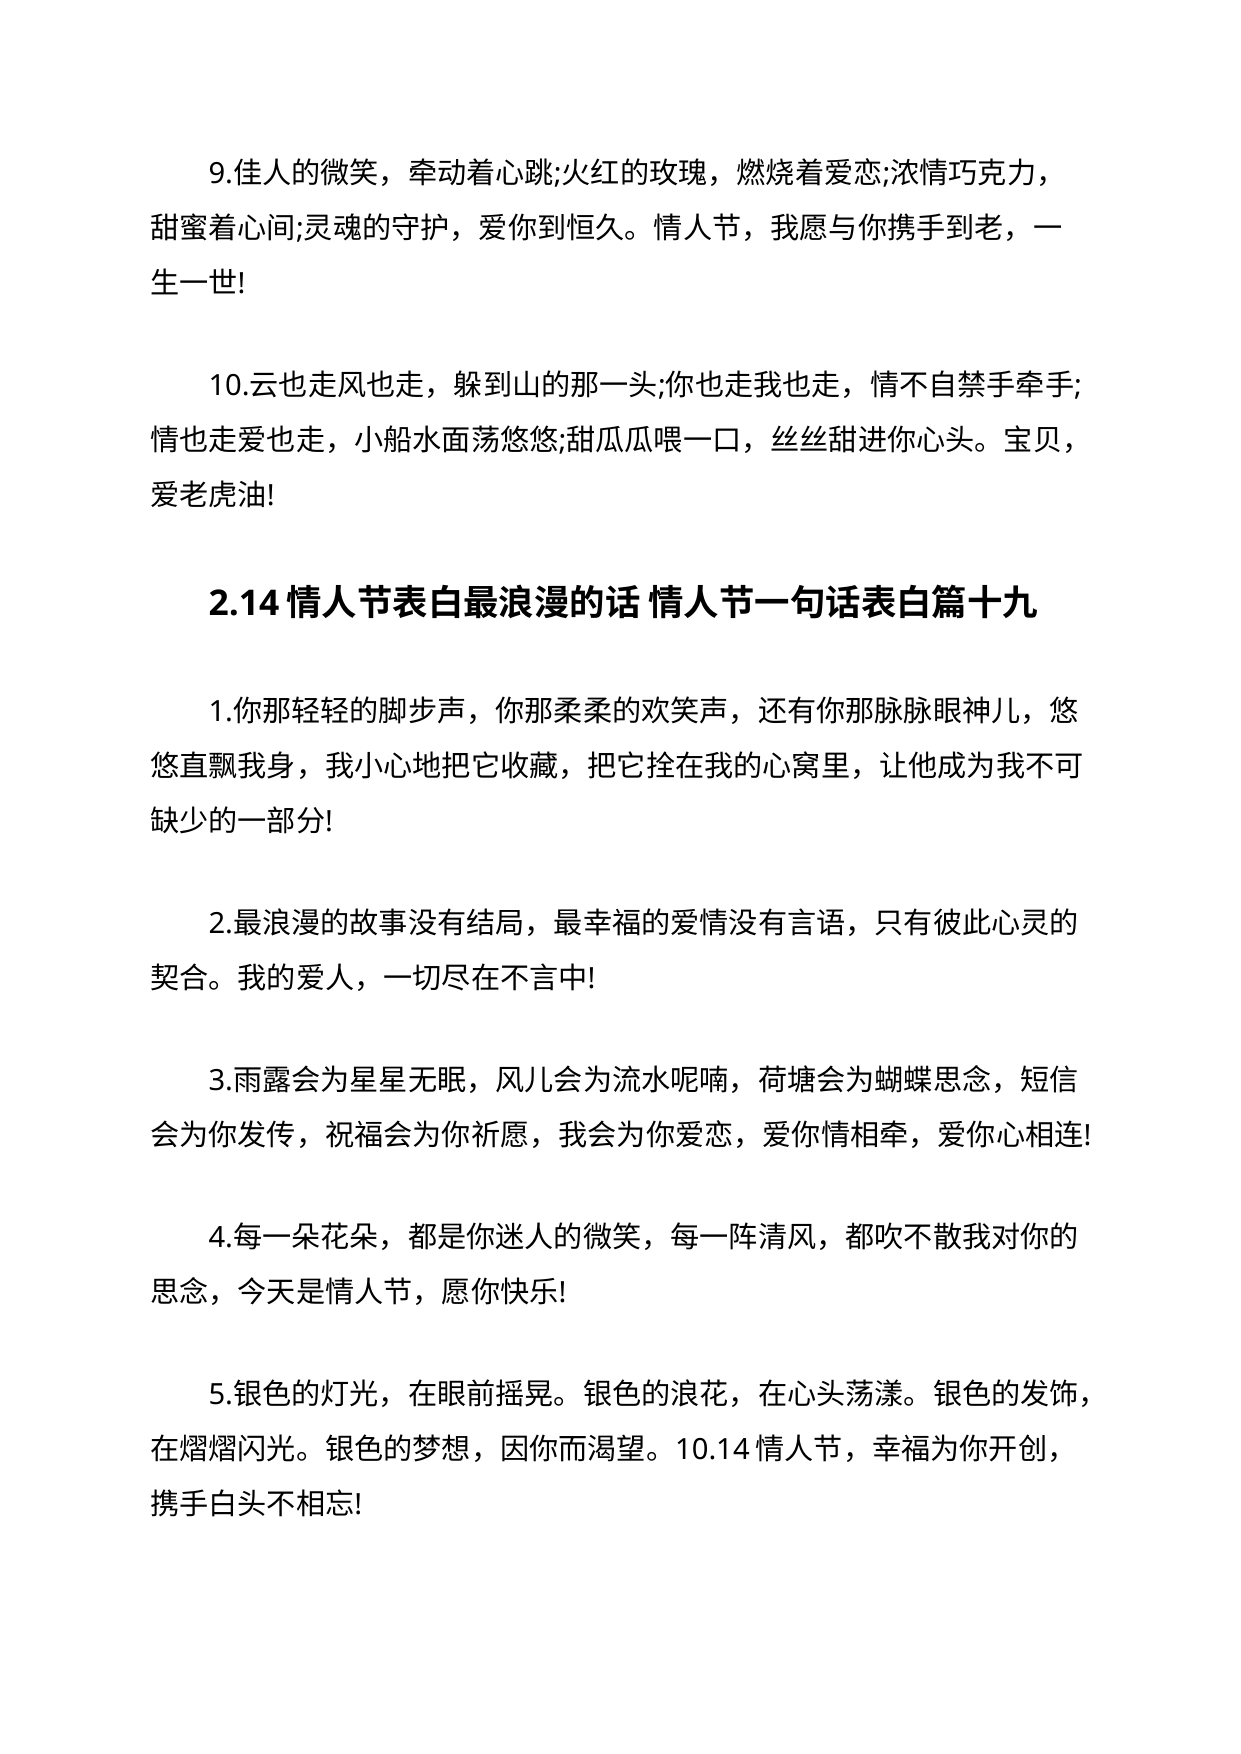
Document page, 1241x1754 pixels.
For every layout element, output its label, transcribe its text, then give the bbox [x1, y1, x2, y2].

text 1.你那轻轻的脚步声，你那柔柔的欢笑声，还有你那脉脉眼神儿，悠悠直飘我身，我小心地把它收藏，把它拴在我的心窝里，让他成为我不可缺少的一部分! [150, 687, 1090, 840]
text 9.佳人的微笑，牵动着心跳;火红的玫瑰，燃烧着爱恋;浓情巧克力，甜蜜着心间;灵魂的守护，爱你到恒久。情人节，我愿与你携手到老，一生一世! [150, 150, 1090, 302]
text 5.银色的灯光，在眼前摇晃。银色的浪花，在心头荡漾。银色的发饰，在熠熠闪光。银色的梦想，因你而渴望。10.14情人节，幸福为你开创，携手白头不相忘! [150, 1370, 1090, 1523]
text 2.最浪漫的故事没有结局，最幸福的爱情没有言语，只有彼此心灵的契合。我的爱人，一切尽在不言中! [150, 899, 1090, 997]
text 2.14情人节表白最浪漫的话 情人节一句话表白篇十九 [150, 574, 1090, 625]
text 10.云也走风也走，躲到山的那一头;你也走我也走，情不自禁手牵手;情也走爱也走，小船水面荡悠悠;甜瓜瓜喂一口，丝丝甜进你心头。宝贝，爱老虎油! [150, 362, 1090, 514]
text 4.每一朵花朵，都是你迷人的微笑，每一阵清风，都吹不散我对你的思念，今天是情人节，愿你快乐! [150, 1213, 1090, 1311]
text 3.雨露会为星星无眠，风儿会为流水呢喃，荷塘会为蝴蝶思念，短信会为你发传，祝福会为你祈愿，我会为你爱恋，爱你情相牵，爱你心相连! [150, 1056, 1090, 1154]
